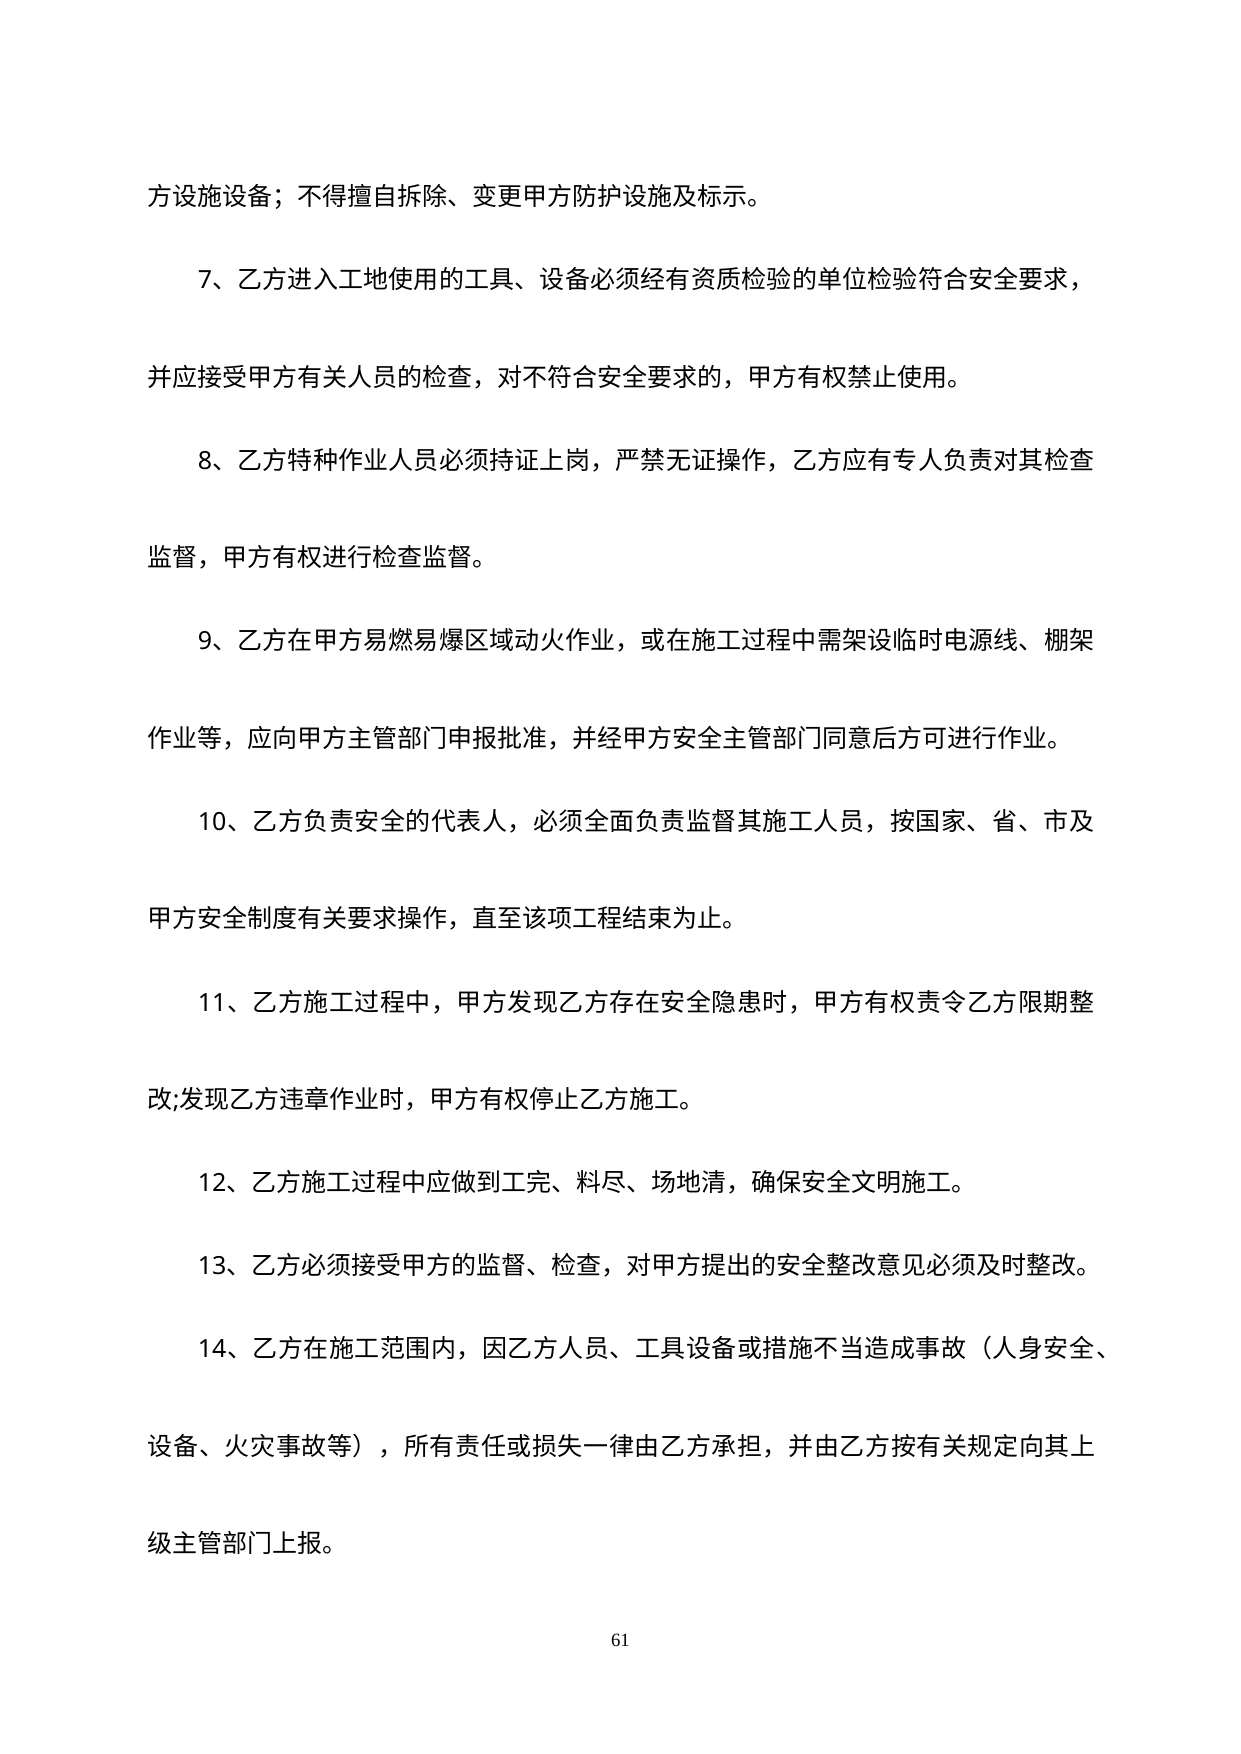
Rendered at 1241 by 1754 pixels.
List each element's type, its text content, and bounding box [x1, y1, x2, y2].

text 8、乙方特种作业人员必须持证上岗，严禁无证操作，乙方应有专人负责对其检查监督，甲方有权进行检查监督。 [148, 426, 1096, 588]
text 14、乙方在施工范围内，因乙方人员、工具设备或措施不当造成事故（人身安全、设备、火灾事故等），所有责任或损失一律由乙方承担，并由乙方按有关规定向其上级主管部门上报。 [148, 1314, 1096, 1574]
text 9、乙方在甲方易燃易爆区域动火作业，或在施工过程中需架设临时电源线、棚架作业等，应向甲方主管部门申报批准，并经甲方安全主管部门同意后方可进行作业。 [148, 606, 1096, 769]
text 10、乙方负责安全的代表人，必须全面负责监督其施工人员，按国家、省、市及甲方安全制度有关要求操作，直至该项工程结束为止。 [148, 787, 1096, 949]
text 7、乙方进入工地使用的工具、设备必须经有资质检验的单位检验符合安全要求，并应接受甲方有关人员的检查，对不符合安全要求的，甲方有权禁止使用。 [148, 245, 1096, 408]
text 12、乙方施工过程中应做到工完、料尽、场地清，确保安全文明施工。 [148, 1148, 1096, 1213]
text 11、乙方施工过程中，甲方发现乙方存在安全隐患时，甲方有权责令乙方限期整改;发现乙方违章作业时，甲方有权停止乙方施工。 [148, 968, 1096, 1130]
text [148, 162, 1096, 227]
text 13、乙方必须接受甲方的监督、检查，对甲方提出的安全整改意见必须及时整改。 [148, 1231, 1096, 1296]
